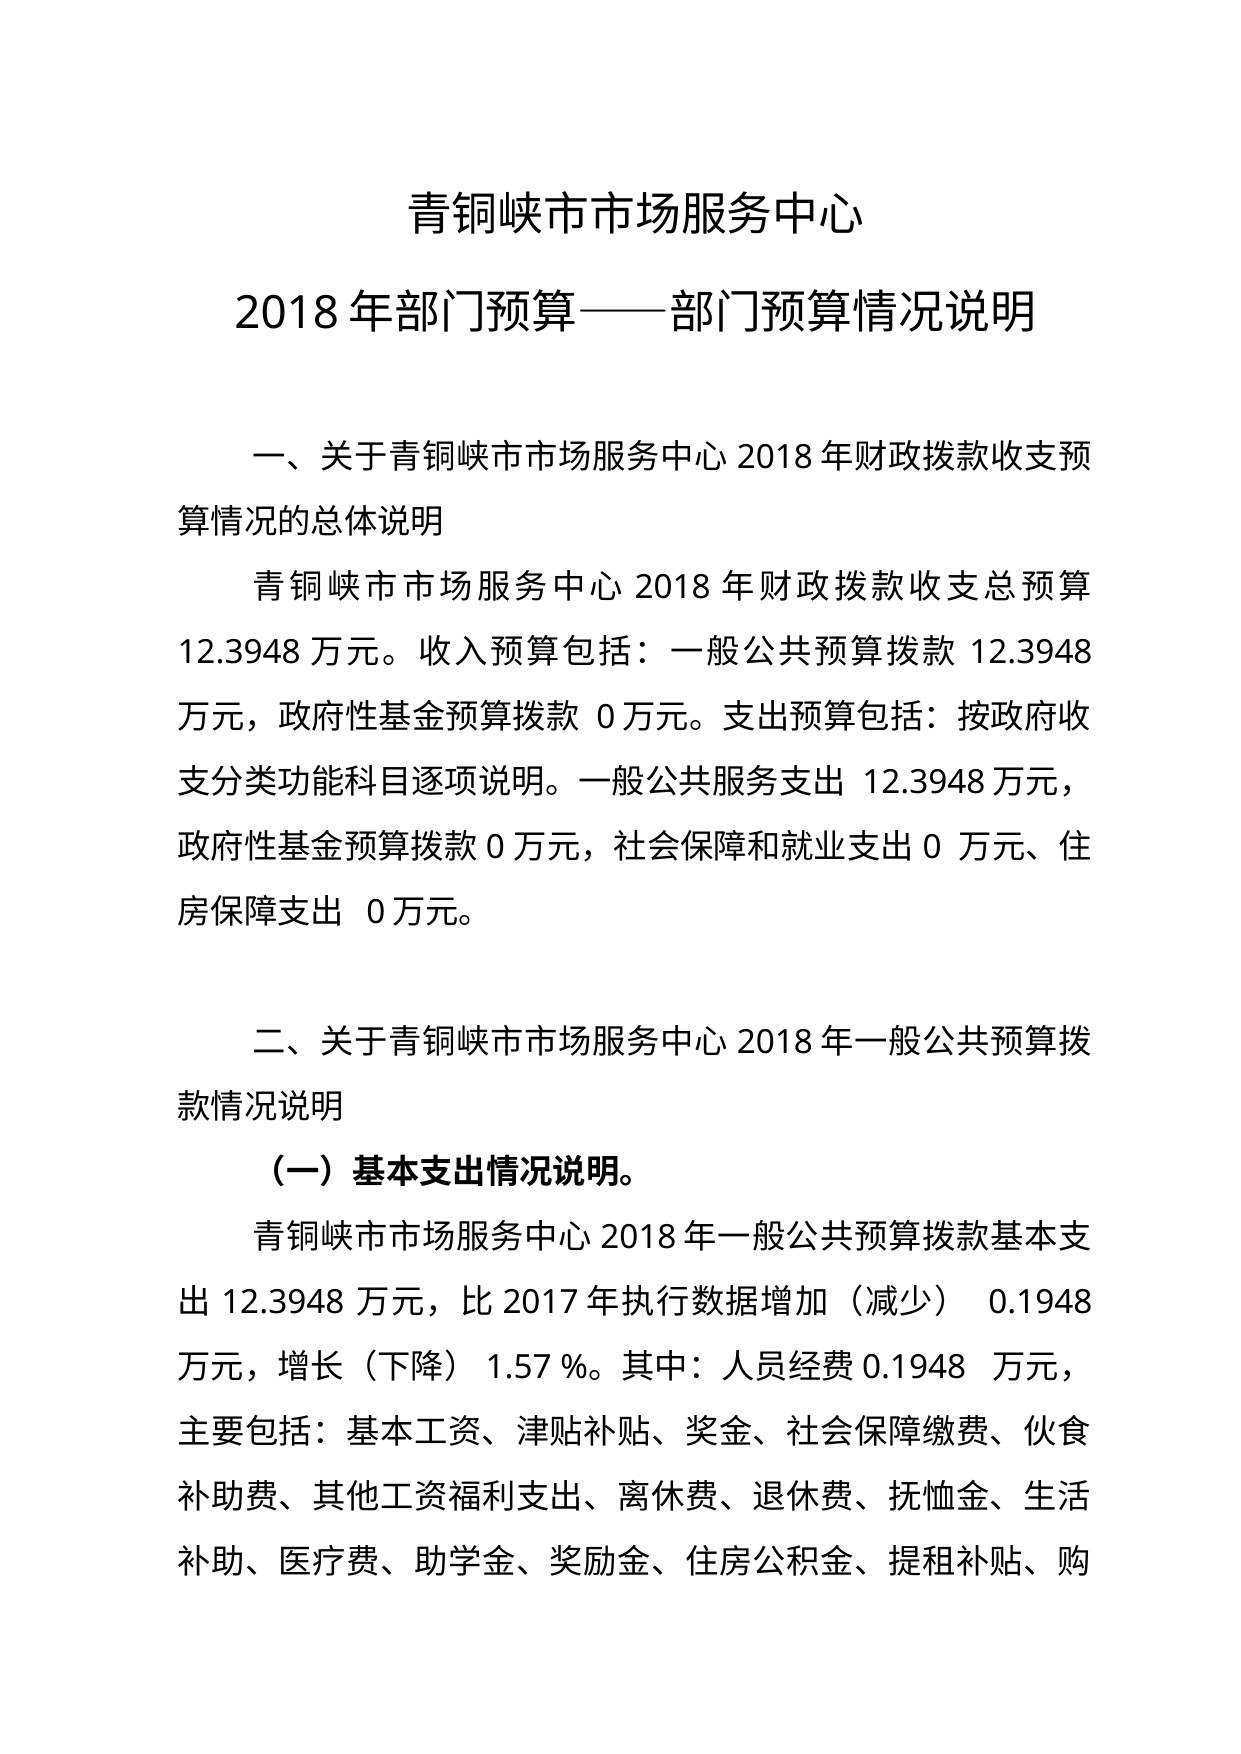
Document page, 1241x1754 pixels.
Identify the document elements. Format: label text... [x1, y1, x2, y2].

text 二、关于青铜峡市市场服务中心2018年一般公共预算拨款情况说明 [177, 1007, 1092, 1137]
text 2018年部门预算——部门预算情况说明 [177, 259, 1092, 357]
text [177, 1202, 1092, 1592]
text 青铜峡市市场服务中心 [177, 162, 1092, 259]
text 一、关于青铜峡市市场服务中心2018年财政拨款收支预算情况的总体说明 [177, 422, 1092, 552]
text 青铜峡市市场服务中心2018年财政拨款收支总预算 12.3948万元。收入预算包括：一般公共预算拨款 12.3948 万元，政府性基金预算拨款 0万元。支出预算包括：按政府收支分类功能科目逐项说明。一般公共服务支出 12.3948万元，政府性基金预算拨款 0 万元，社会保障和就业支出 0 万元、住房保障支出 0万元。 [177, 552, 1092, 942]
text （一）基本支出情况说明。 [177, 1137, 1092, 1202]
